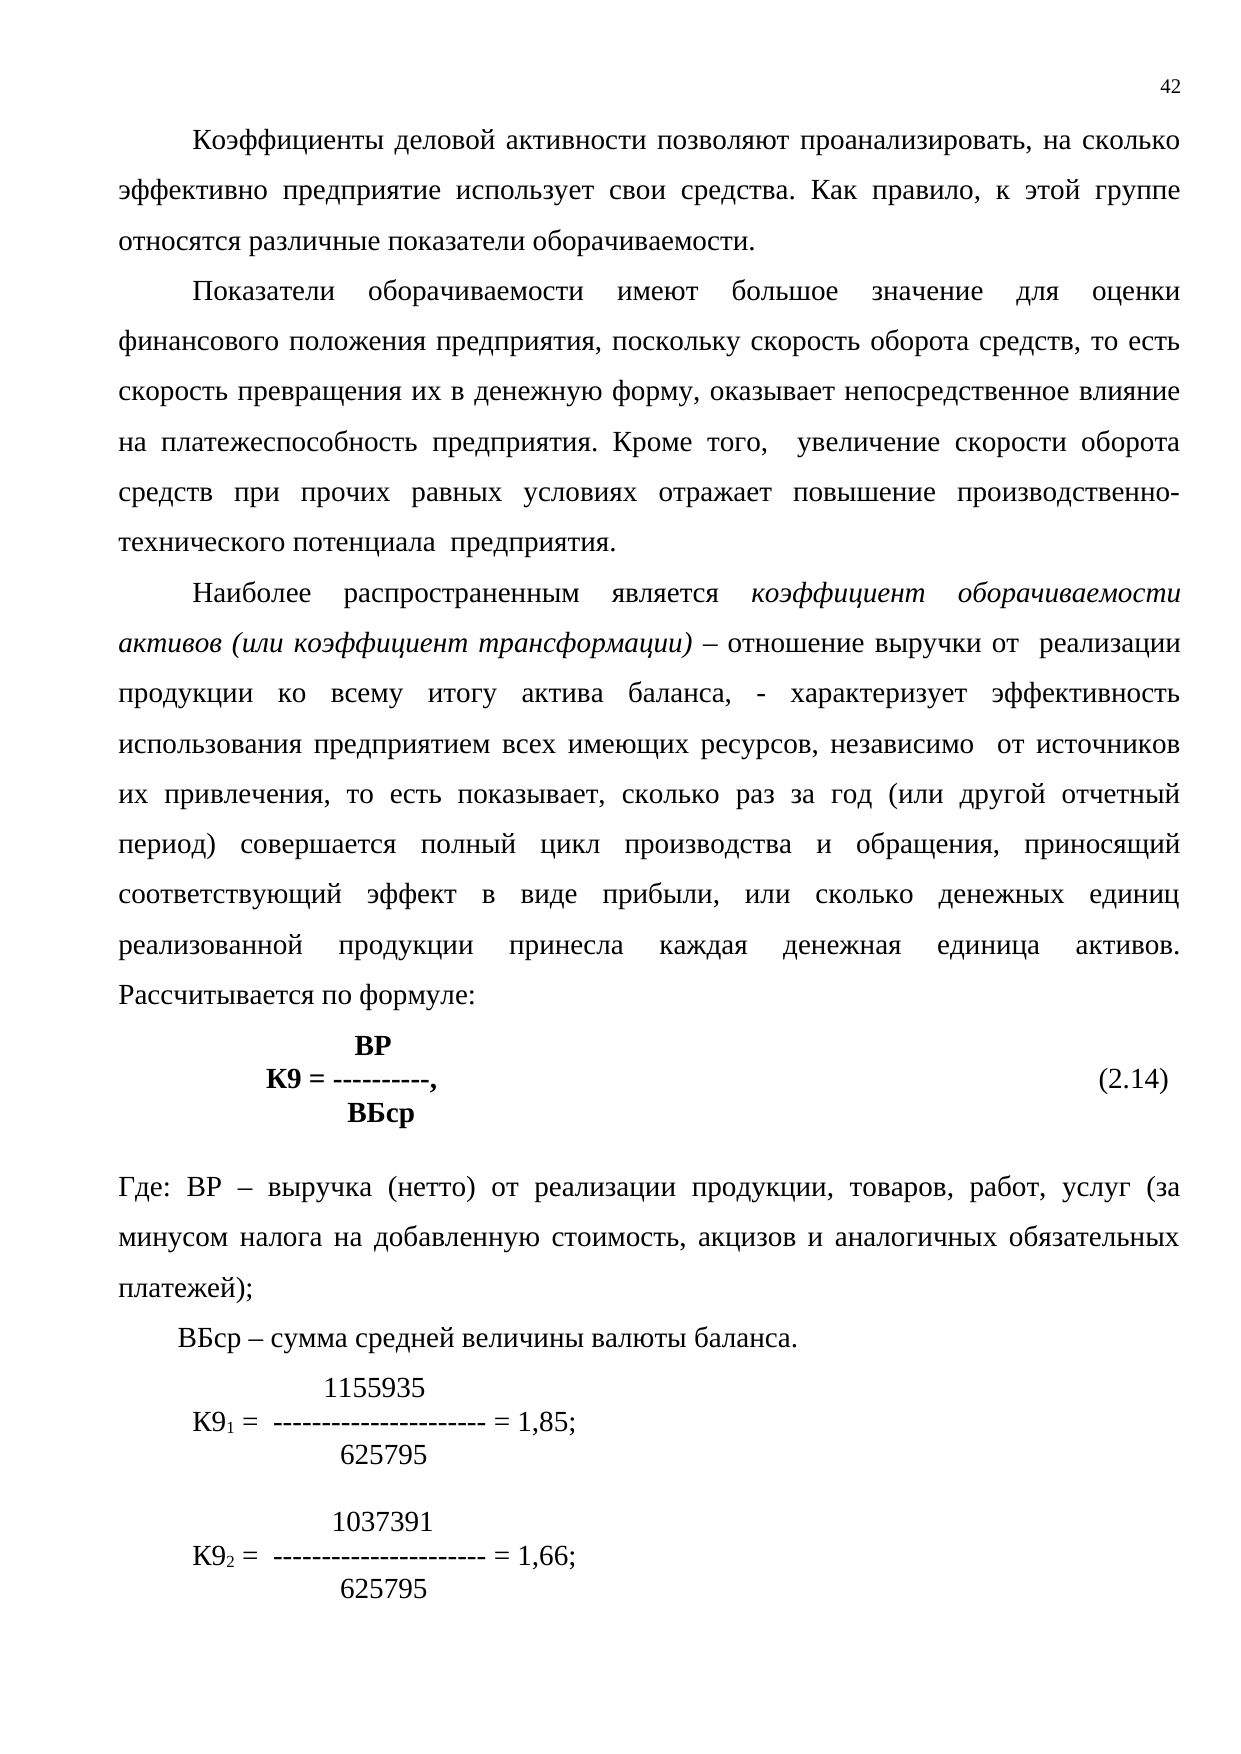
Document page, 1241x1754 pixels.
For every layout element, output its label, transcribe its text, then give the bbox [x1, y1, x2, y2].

text Где: ВР – выручка (нетто) от реализации продукции, товаров, работ, услуг (за минусом налога на добавленную стоимость, акцизов и аналогичных обязательных платежей); [118, 1169, 1181, 1303]
text 1037391 [133, 1504, 1181, 1538]
text ВБср – сумма средней величины валюты баланса. [134, 1320, 1181, 1353]
text 625795 [133, 1437, 1181, 1471]
text ВБср [133, 1095, 1181, 1128]
text 625795 [133, 1572, 1181, 1605]
text Коэффициенты деловой активности позволяют проанализировать, на сколько эффективно предприятие использует свои средства. Как правило, к этой группе относятся различные показатели оборачиваемости. [118, 122, 1181, 256]
text К9 = ----------, (2.14) [133, 1061, 1181, 1095]
text 1155935 [133, 1370, 1181, 1404]
text Показатели оборачиваемости имеют большое значение для оценки финансового положения предприятия, поскольку скорость оборота средств, то есть скорость превращения их в денежную форму, оказывает непосредственное влияние на платежеспособность предприятия. Кроме того, увеличение скорости оборота средств при прочих равных условиях отражает повышение производственно-технического потенциала предприятия. [118, 273, 1181, 558]
text ВР [133, 1028, 1181, 1061]
text Наиболее распространенным является коэффициент оборачиваемости активов (или коэффициент трансформации) – отношение выручки от реализации продукции ко всему итогу актива баланса, - характеризует эффективность использования предприятием всех имеющих ресурсов, независимо от источников их привлечения, то есть показывает, сколько раз за год (или другой отчетный период) совершается полный цикл производства и обращения, приносящий соответствующий эффект в виде прибыли, или сколько денежных единиц реализованной продукции принесла каждая денежная единица активов. Рассчитывается по формуле: [118, 575, 1181, 1011]
text К91 = ---------------------- = 1,85; [133, 1404, 1181, 1437]
text К92 = ---------------------- = 1,66; [133, 1538, 1181, 1572]
